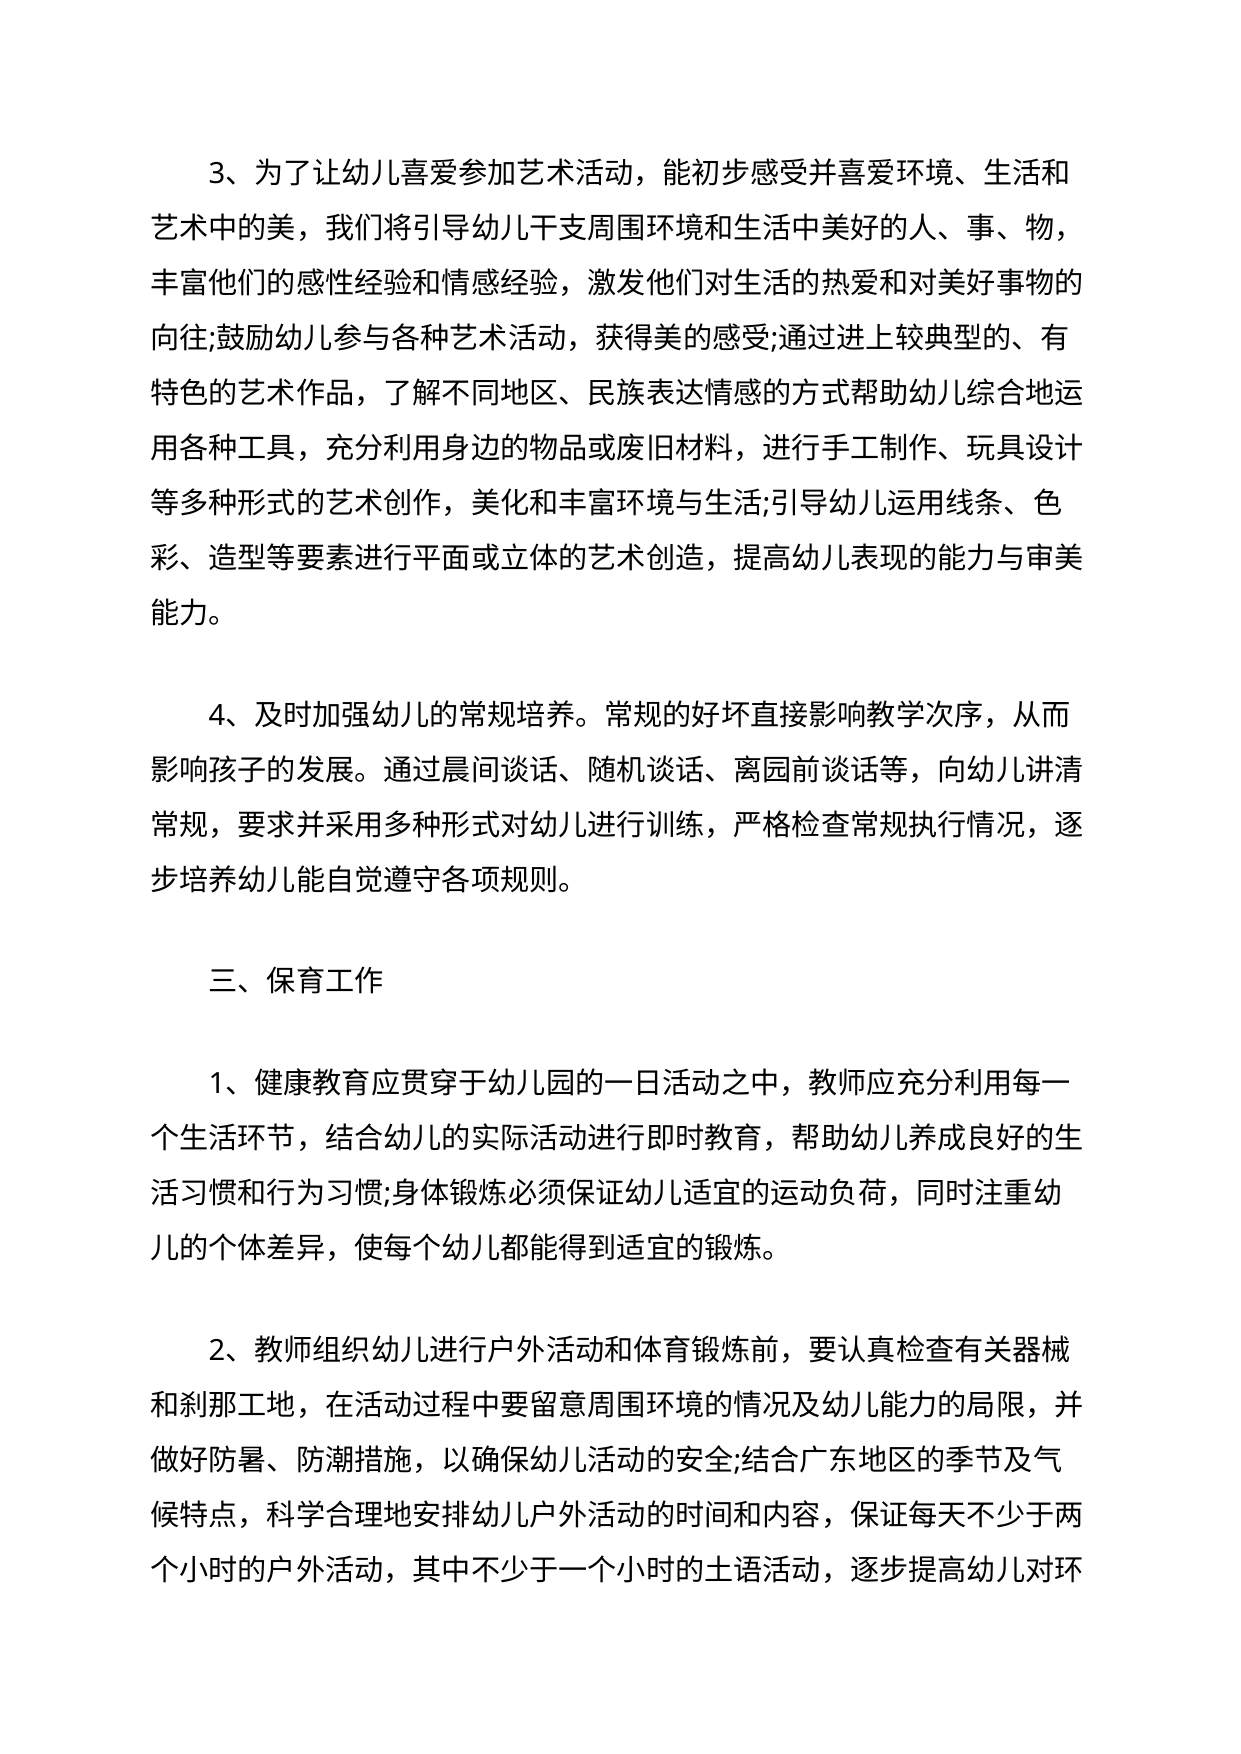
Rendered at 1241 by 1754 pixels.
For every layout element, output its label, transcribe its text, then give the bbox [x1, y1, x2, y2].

text 1、健康教育应贯穿于幼儿园的一日活动之中，教师应充分利用每一个生活环节，结合幼儿的实际活动进行即时教育，帮助幼儿养成良好的生活习惯和行为习惯;身体锻炼必须保证幼儿适宜的运动负荷，同时注重幼儿的个体差异，使每个幼儿都能得到适宜的锻炼。 [150, 1059, 1090, 1267]
text 4、及时加强幼儿的常规培养。常规的好坏直接影响教学次序，从而影响孩子的发展。通过晨间谈话、随机谈话、离园前谈话等，向幼儿讲清常规，要求并采用多种形式对幼儿进行训练，严格检查常规执行情况，逐步培养幼儿能自觉遵守各项规则。 [150, 691, 1090, 898]
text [150, 1326, 1090, 1588]
text 三、保育工作 [150, 958, 1090, 1000]
text 3、为了让幼儿喜爱参加艺术活动，能初步感受并喜爱环境、生活和艺术中的美，我们将引导幼儿干支周围环境和生活中美好的人、事、物，丰富他们的感性经验和情感经验，激发他们对生活的热爱和对美好事物的向往;鼓励幼儿参与各种艺术活动，获得美的感受;通过进上较典型的、有特色的艺术作品，了解不同地区、民族表达情感的方式帮助幼儿综合地运用各种工具，充分利用身边的物品或废旧材料，进行手工制作、玩具设计等多种形式的艺术创作，美化和丰富环境与生活;引导幼儿运用线条、色彩、造型等要素进行平面或立体的艺术创造，提高幼儿表现的能力与审美能力。 [150, 150, 1090, 632]
